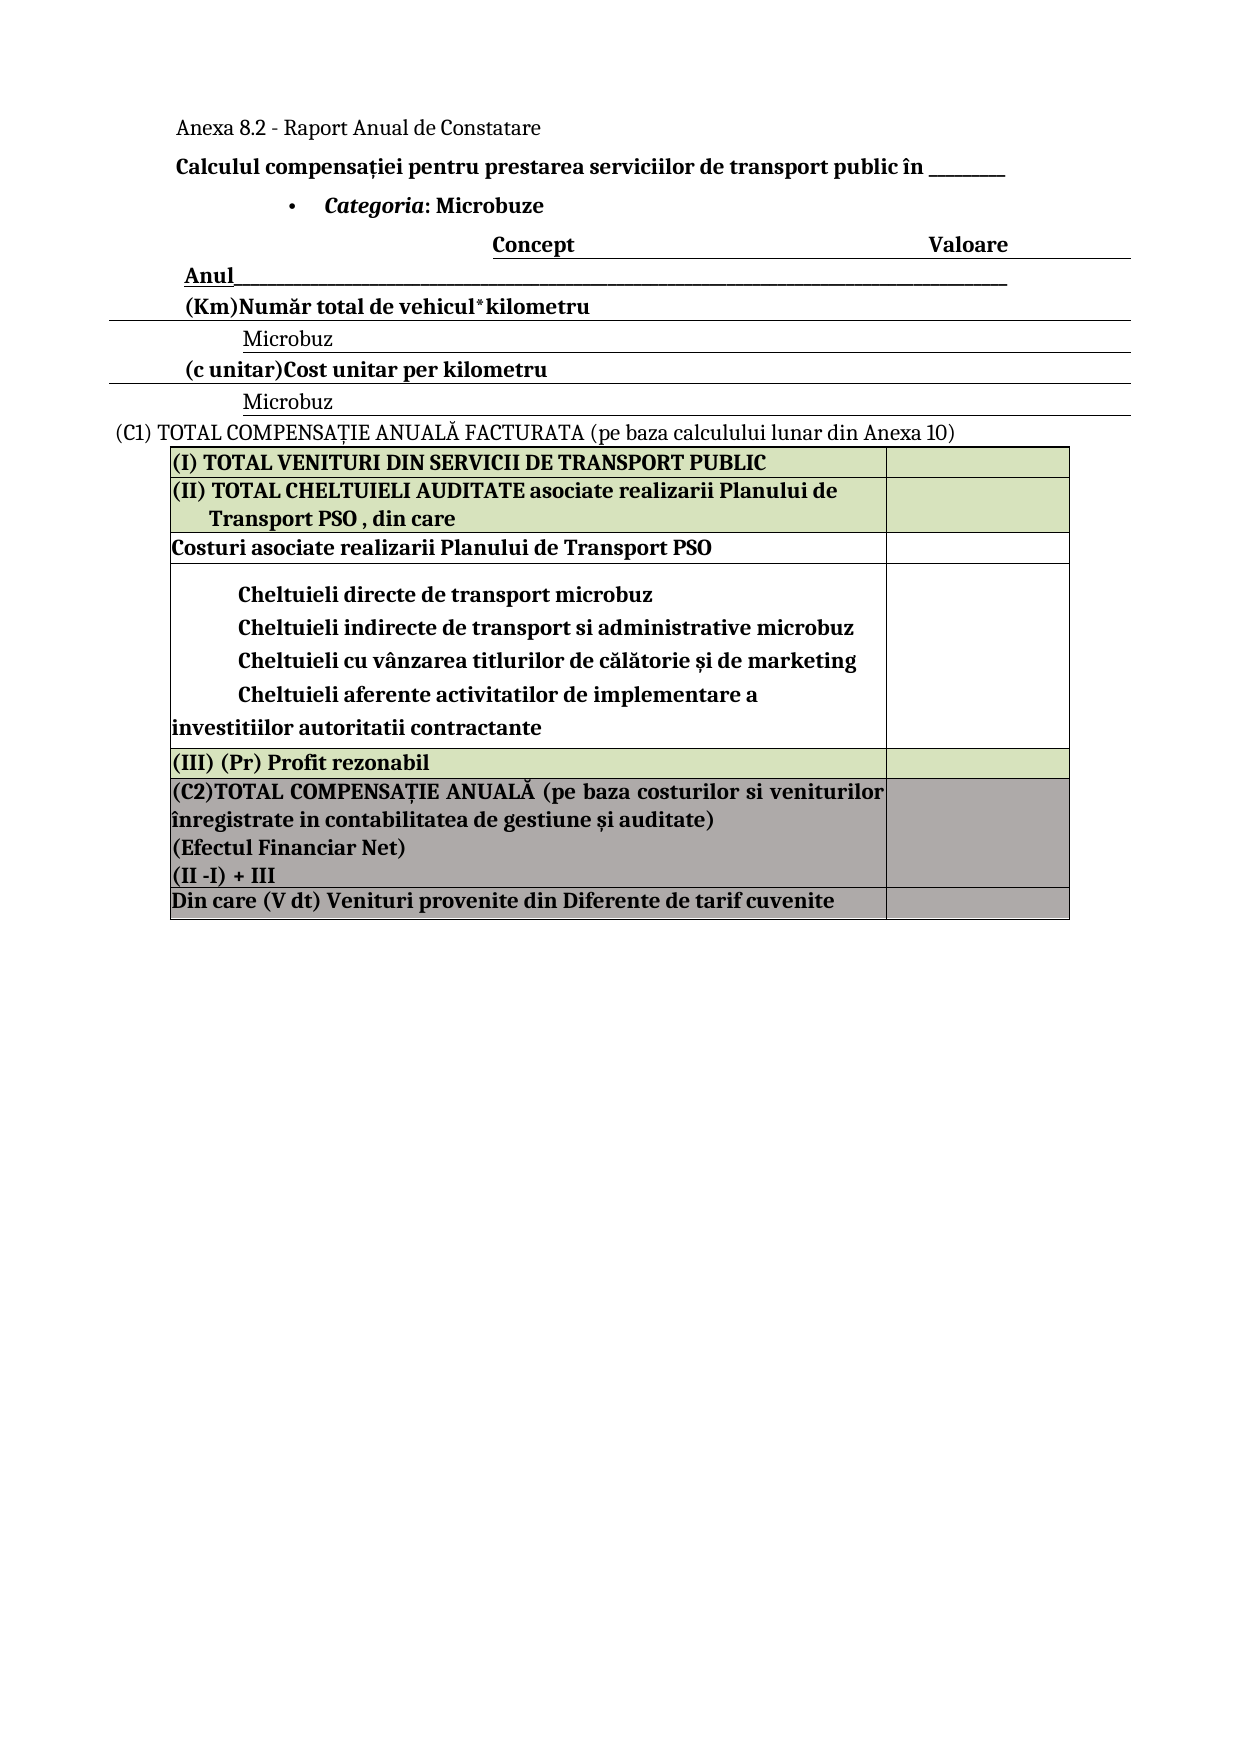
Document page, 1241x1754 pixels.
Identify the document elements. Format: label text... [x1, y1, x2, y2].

table_cell [887, 533, 1069, 563]
table_cell Cheltuieli directe de transport microbuz Cheltuieli indirecte de transport si administrative microbuz Cheltuieli cu vânzarea titlurilor de călătorie și de marketing Cheltuieli aferente activitatilor de implementare a investitiilor autoritatii contractante [171, 564, 886, 748]
text Anul [109, 263, 1131, 290]
table_cell [887, 888, 1069, 918]
table_cell (II) TOTAL CHELTUIELI AUDITATE asociate realizarii Planului de Transport PSO , din care [171, 478, 886, 532]
table_header (I) TOTAL VENITURI DIN SERVICII DE TRANSPORT PUBLIC [171, 448, 886, 477]
table_header [887, 448, 1069, 477]
list Categoria: Microbuze [288, 193, 1131, 219]
text Microbuz [242, 388, 1131, 416]
text (Km)Număr total de vehicul*kilometru [109, 294, 1131, 320]
text (C1) TOTAL COMPENSAȚIE ANUALĂ FACTURATA (pe baza calculului lunar din Anexa 10) [114, 420, 1131, 446]
table_cell [887, 478, 1069, 532]
text (c unitar)Cost unitar per kilometru [109, 357, 1131, 383]
text Microbuz [242, 325, 1131, 353]
table_cell Din care (V dt) Venituri provenite din Diferente de tarif cuvenite operatorului [171, 888, 886, 918]
text Concept Valoare [492, 232, 1131, 259]
text Calculul compensației pentru prestarea serviciilor de transport public în _________ [109, 154, 1131, 180]
table_cell [887, 749, 1069, 778]
text Anexa 8.2 - Raport Anual de Constatare [109, 115, 1131, 142]
table_cell (III) (Pr) Profit rezonabil [171, 749, 886, 778]
table_cell [887, 779, 1069, 887]
table_cell [887, 564, 1069, 748]
table_cell Costuri asociate realizarii Planului de Transport PSO [171, 533, 886, 563]
table_cell (C2)TOTAL COMPENSAȚIE ANUALĂ (pe baza costurilor si veniturilor înregistrate in contabilitatea de gestiune și auditate) (Efectul Financiar Net) (II -I) + III [171, 779, 886, 887]
